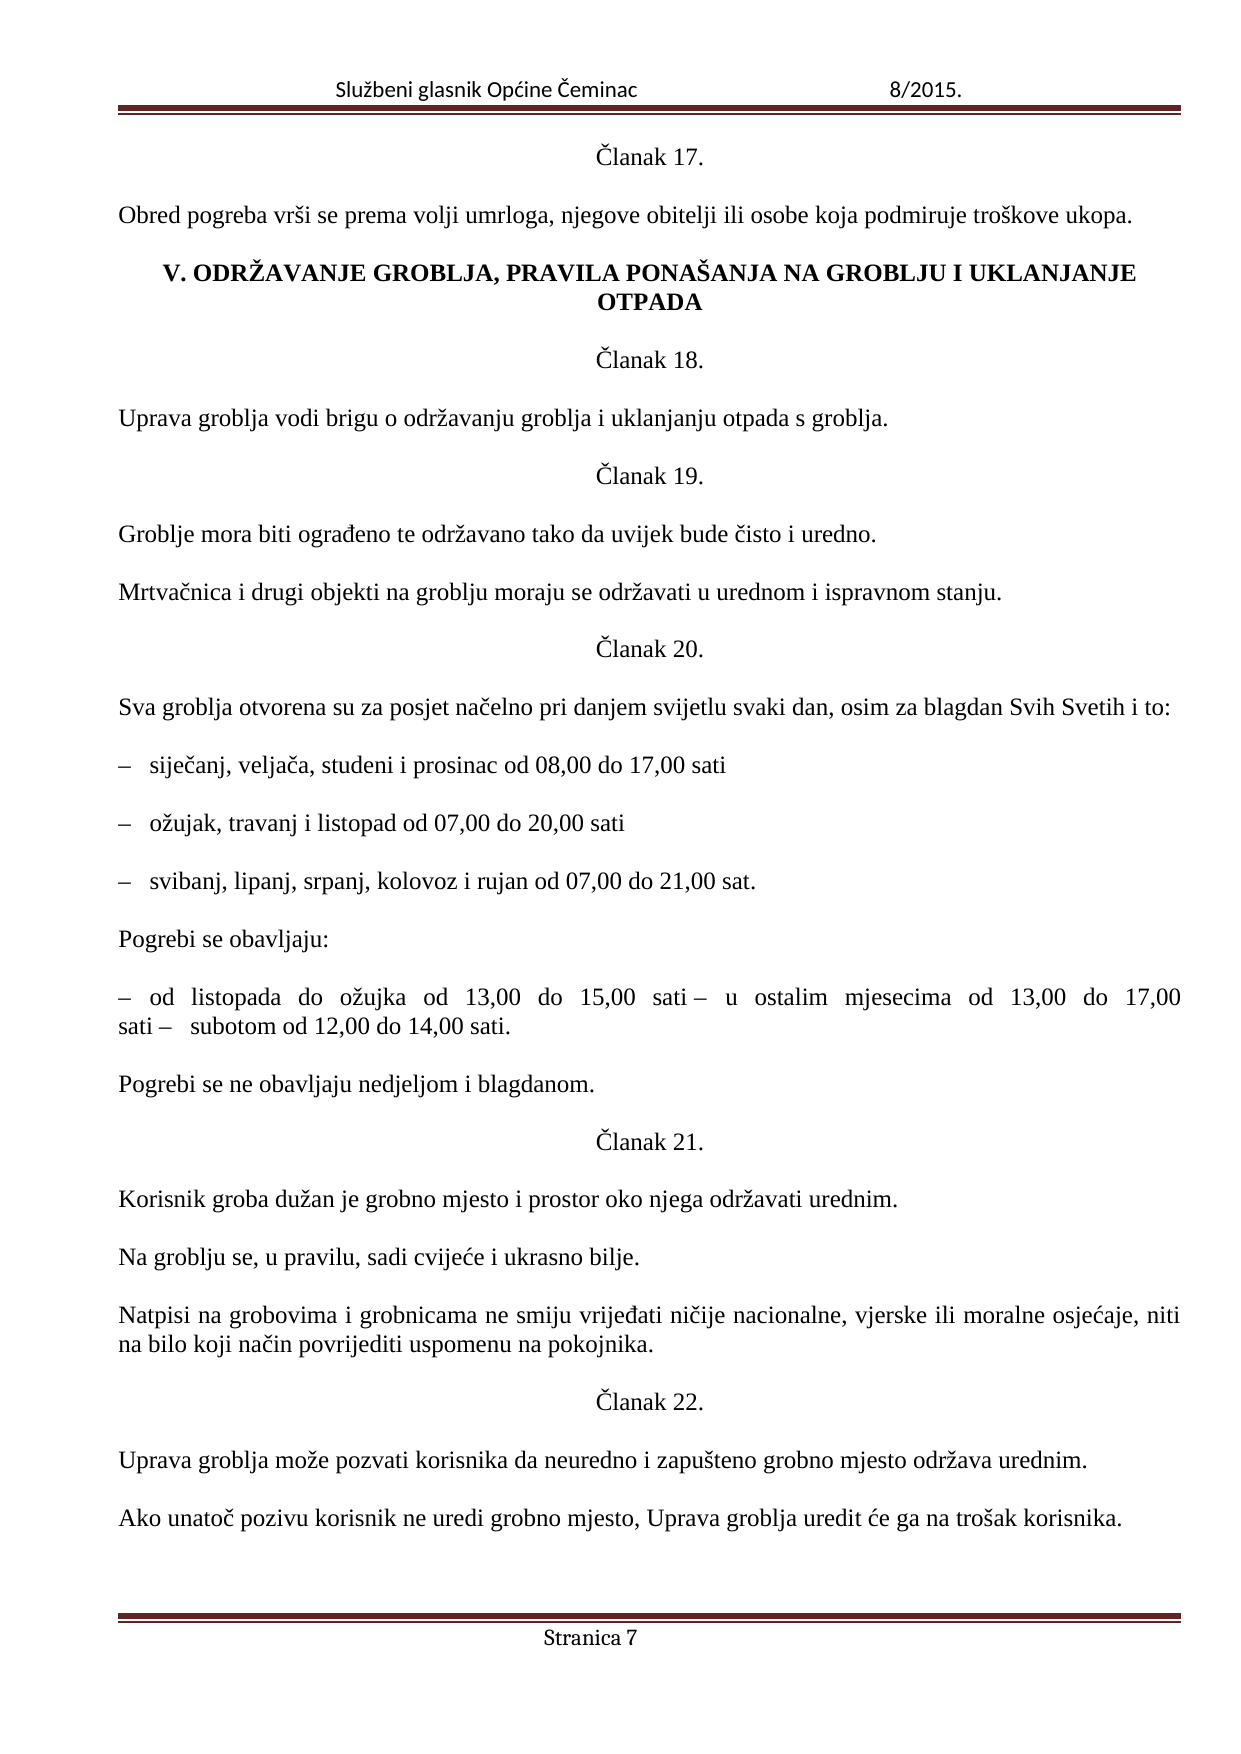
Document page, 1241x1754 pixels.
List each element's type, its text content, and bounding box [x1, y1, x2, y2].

text Uprava groblja vodi brigu o održavanju groblja i uklanjanju otpada s groblja. [118, 403, 1181, 432]
text Članak 18. [118, 345, 1181, 374]
text Obred pogreba vrši se prema volji umrloga, njegove obitelji ili osobe koja podmiruje troškove ukopa. [118, 200, 1181, 229]
text Članak 19. [118, 461, 1181, 489]
text V. ODRŽAVANJE GROBLJA, PRAVILA PONAŠANJA NA GROBLJU I UKLANJANJE OTPADA [118, 258, 1181, 316]
text Sva groblja otvorena su za posjet načelno pri danjem svijetlu svaki dan, osim za blagdan Svih Svetih i to: [118, 692, 1181, 721]
text Pogrebi se ne obavljaju nedjeljom i blagdanom. [118, 1069, 1181, 1097]
text Uprava groblja može pozvati korisnika da neuredno i zapušteno grobno mjesto održava urednim. [118, 1445, 1181, 1474]
text Članak 21. [118, 1127, 1181, 1155]
text Na groblju se, u pravilu, sadi cvijeće i ukrasno bilje. [118, 1242, 1181, 1271]
text Članak 20. [118, 634, 1181, 663]
text Članak 22. [118, 1387, 1181, 1416]
text Korisnik groba dužan je grobno mjesto i prostor oko njega održavati urednim. [118, 1184, 1181, 1213]
text Ako unatoč pozivu korisnik ne uredi grobno mjesto, Uprava groblja uredit će ga na trošak korisnika. [118, 1503, 1181, 1532]
text Pogrebi se obavljaju: [118, 924, 1181, 953]
text Natpisi na grobovima i grobnicama ne smiju vrijeđati ničije nacionalne, vjerske ili moralne osjećaje, niti na bilo koji način povrijediti uspomenu na pokojnika. [118, 1300, 1181, 1358]
text – ožujak, travanj i listopad od 07,00 do 20,00 sati [118, 808, 1181, 837]
text Članak 17. [118, 142, 1181, 171]
text – svibanj, lipanj, srpanj, kolovoz i rujan od 07,00 do 21,00 sat. [118, 866, 1181, 895]
text Mrtvačnica i drugi objekti na groblju moraju se održavati u urednom i ispravnom stanju. [118, 577, 1181, 605]
text – od listopada do ožujka od 13,00 do 15,00 sati – u ostalim mjesecima od 13,00 do 17,00 sati – subotom od 12,00 do 14,00 sati. [118, 982, 1181, 1039]
text – siječanj, veljača, studeni i prosinac od 08,00 do 17,00 sati [118, 750, 1181, 779]
text Groblje mora biti ograđeno te održavano tako da uvijek bude čisto i uredno. [118, 519, 1181, 547]
